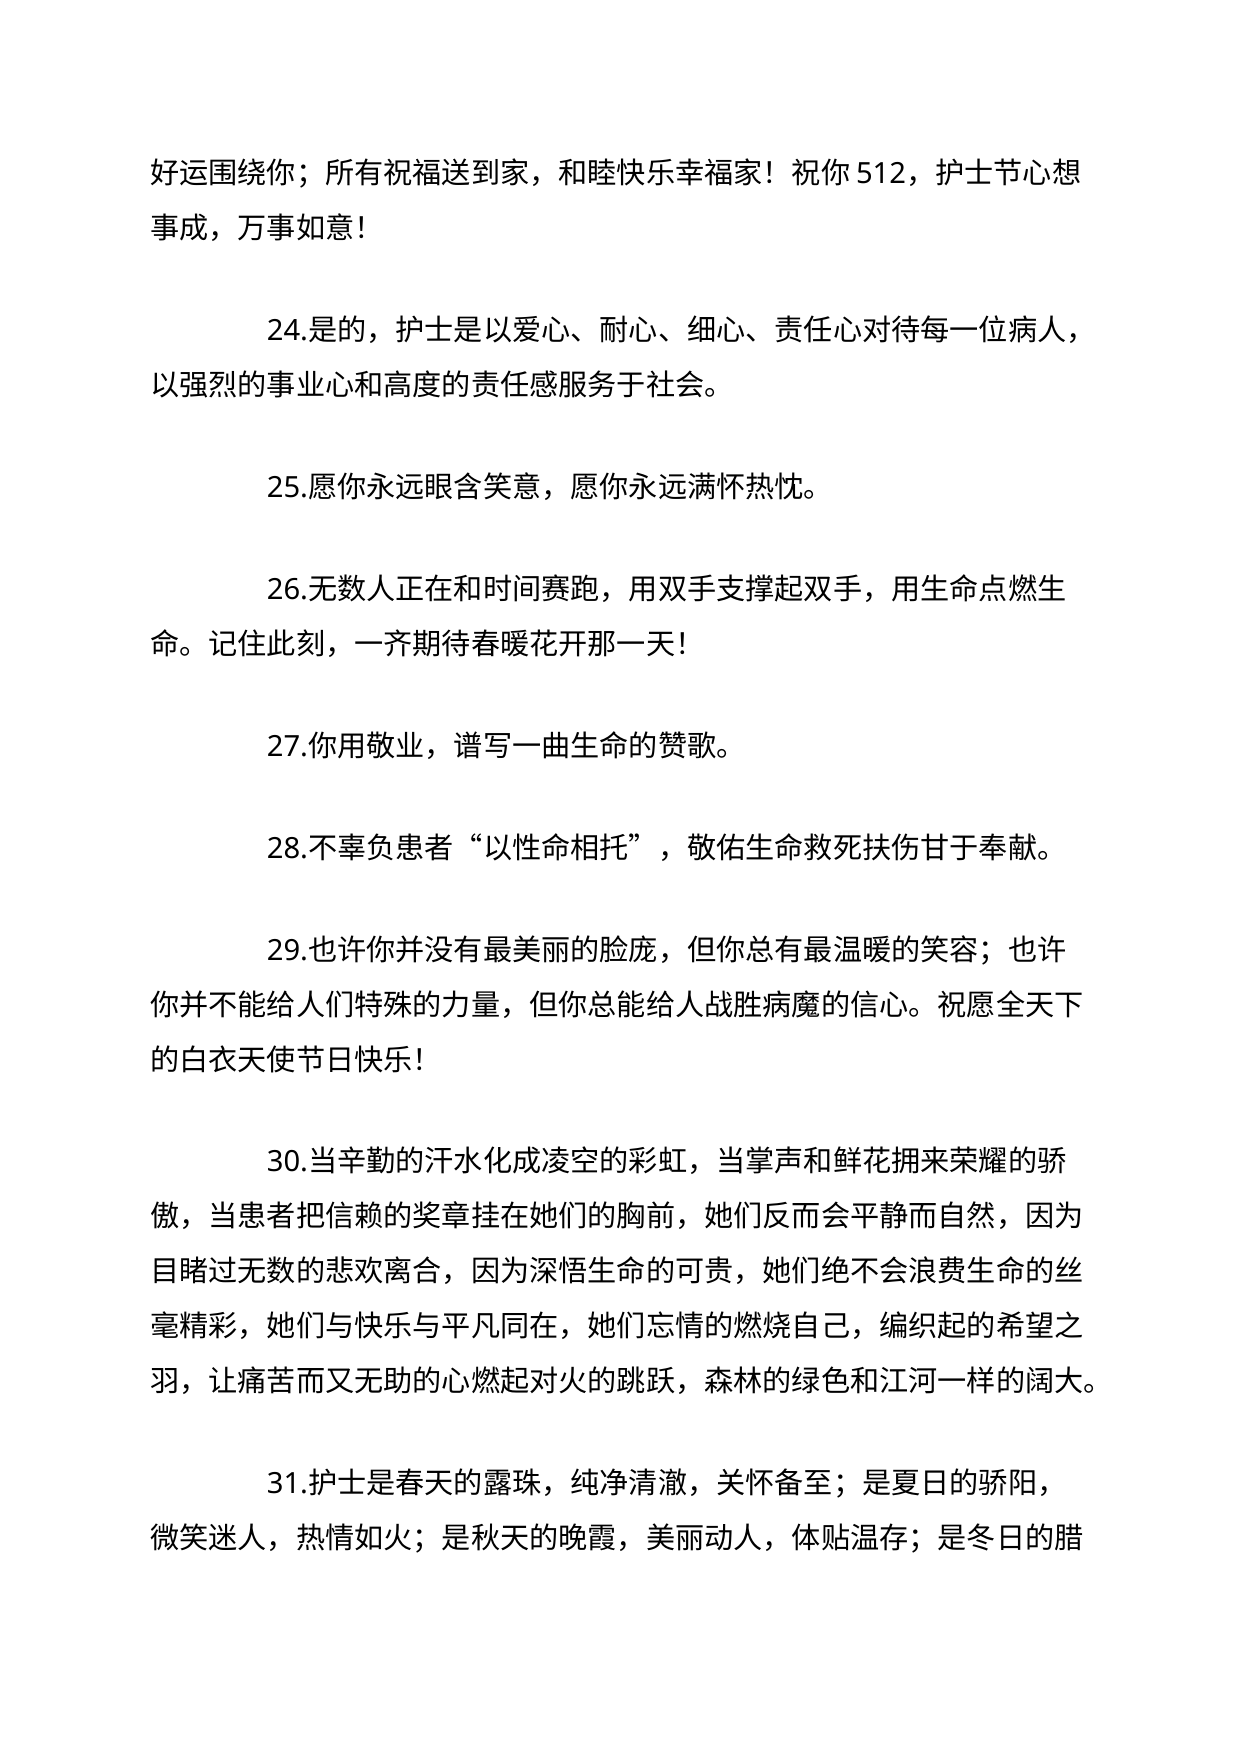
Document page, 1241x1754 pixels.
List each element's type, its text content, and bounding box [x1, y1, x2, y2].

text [150, 1459, 1090, 1557]
text 28.不辜负患者“以性命相托”，敬佑生命救死扶伤甘于奉献。 [150, 824, 1090, 867]
text 27.你用敬业，谱写一曲生命的赞歌。 [150, 722, 1090, 765]
text 25.愿你永远眼含笑意，愿你永远满怀热忱。 [150, 463, 1090, 506]
text 24.是的，护士是以爱心、耐心、细心、责任心对待每一位病人，以强烈的事业心和高度的责任感服务于社会。 [150, 307, 1090, 404]
text 29.也许你并没有最美丽的脸庞，但你总有最温暖的笑容；也许你并不能给人们特殊的力量，但你总能给人战胜病魔的信心。祝愿全天下的白衣天使节日快乐！ [150, 926, 1090, 1078]
text 30.当辛勤的汗水化成凌空的彩虹，当掌声和鲜花拥来荣耀的骄傲，当患者把信赖的奖章挂在她们的胸前，她们反而会平静而自然，因为目睹过无数的悲欢离合，因为深悟生命的可贵，她们绝不会浪费生命的丝毫精彩，她们与快乐与平凡同在，她们忘情的燃烧自己，编织起的希望之羽，让痛苦而又无助的心燃起对火的跳跃，森林的绿色和江河一样的阔大。 [150, 1138, 1090, 1400]
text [150, 150, 1090, 247]
text 26.无数人正在和时间赛跑，用双手支撑起双手，用生命点燃生命。记住此刻，一齐期待春暖花开那一天！ [150, 566, 1090, 663]
